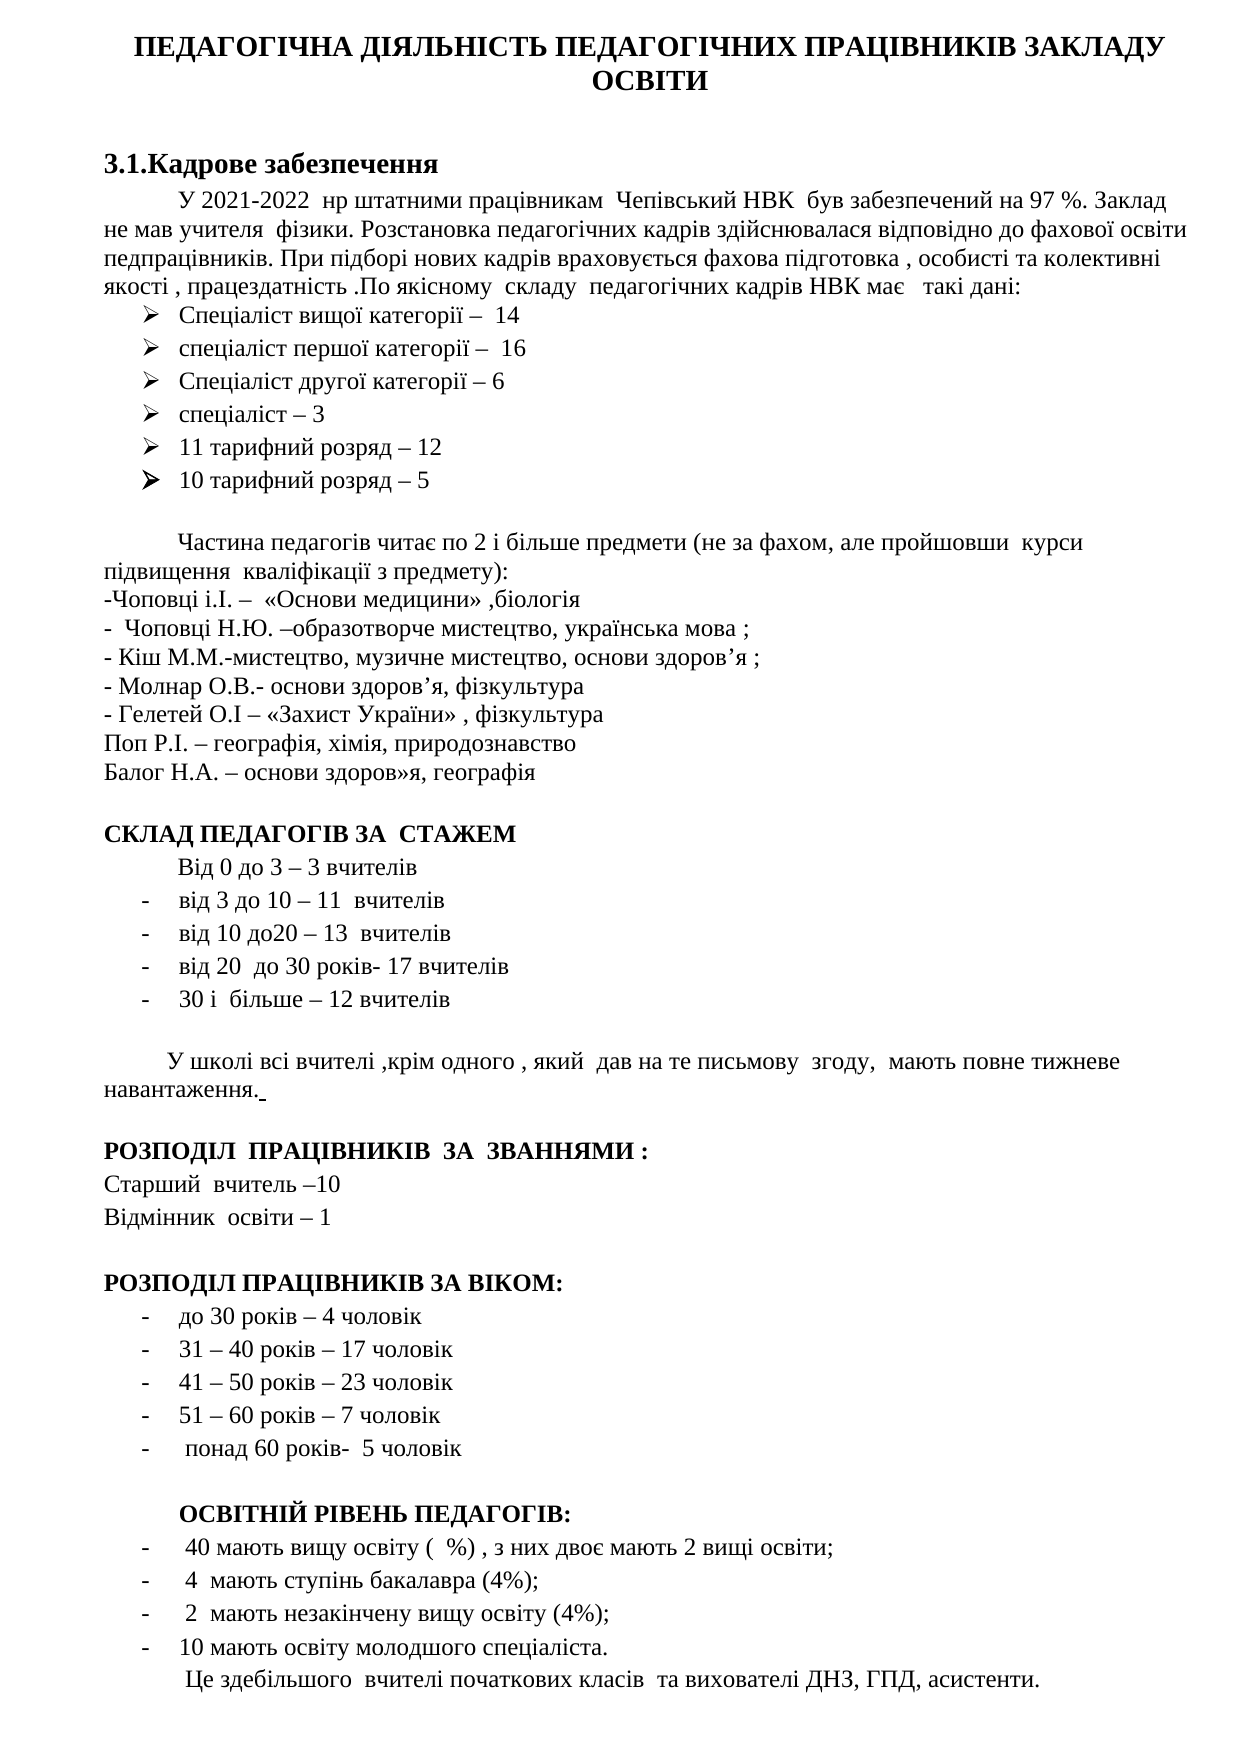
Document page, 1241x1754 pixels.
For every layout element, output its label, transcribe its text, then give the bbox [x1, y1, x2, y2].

text ОСВІТНІЙ РІВЕНЬ ПЕДАГОГІВ: [178, 1499, 1196, 1528]
text Відмінник освіти – 1 [103, 1202, 1196, 1231]
text - Гелетей О.І – «Захист України» , фізкультура [103, 699, 1196, 728]
text Старший вчитель –10 [103, 1169, 1196, 1198]
text - Молнар О.В.- основи здоров’я, фізкультура [103, 671, 1196, 699]
list до 30 років – 4 чоловік [141, 1301, 1196, 1330]
text Від 0 до 3 – 3 вчителів [103, 852, 1196, 881]
list 31 – 40 років – 17 чоловік [141, 1334, 1196, 1363]
list спеціаліст першої категорії – 16 [141, 333, 1196, 362]
list від 10 до20 – 13 вчителів [141, 918, 1196, 947]
text - Чоповці Н.Ю. –образотворче мистецтво, українська мова ; [103, 613, 1196, 642]
list 11 тарифний розряд – 12 [141, 432, 1196, 461]
text У школі всі вчителі ,крім одного , який дав на те письмову згоду, мають повне тижневе навантаження. [103, 1046, 1196, 1103]
text Частина педагогів читає по 2 і більше предмети (не за фахом, але пройшовши курси підвищення кваліфікації з предмету): [103, 527, 1196, 584]
list Спеціаліст вищої категорії – 14 [141, 300, 1196, 329]
text Балог Н.А. – основи здоров»я, географія [103, 757, 1196, 786]
list 2 мають незакінчену вищу освіту (4%); [141, 1598, 1196, 1627]
text У 2021-2022 нр штатними працівникам Чепівський НВК був забезпечений на 97 %. Заклад не мав учителя фізики. Розстановка педагогічних кадрів здійснювалася відповідно до фахової освіти педпрацівників. При підборі нових кадрів враховується фахова підготовка , особисті та колективні якості , працездатність .По якісному складу педагогічних кадрів НВК має такі дані: [103, 185, 1196, 300]
list 10 мають освіту молодшого спеціаліста. [141, 1632, 1196, 1660]
text РОЗПОДІЛ ПРАЦІВНИКІВ ЗА ЗВАННЯМИ : [103, 1136, 1196, 1165]
text СКЛАД ПЕДАГОГІВ ЗА СТАЖЕМ [103, 819, 1196, 848]
list від 3 до 10 – 11 вчителів [141, 885, 1196, 914]
text РОЗПОДІЛ ПРАЦІВНИКІВ ЗА ВІКОМ: [103, 1268, 1196, 1297]
list 10 тарифний розряд – 5 [141, 465, 1196, 494]
list понад 60 років- 5 чоловік [141, 1433, 1196, 1462]
text Поп Р.І. – географія, хімія, природознавство [103, 728, 1196, 757]
text Це здебільшого вчителі початкових класів та вихователі ДНЗ, ГПД, асистенти. [178, 1664, 1196, 1693]
list від 20 до 30 років- 17 вчителів [141, 951, 1196, 980]
text - Кіш М.М.-мистецтво, музичне мистецтво, основи здоров’я ; [103, 642, 1196, 671]
list 51 – 60 років – 7 чоловік [141, 1400, 1196, 1429]
text 3.1.Кадрове забезпечення [103, 147, 1196, 180]
text -Чоповці і.І. – «Основи медицини» ,біологія [103, 584, 1196, 613]
list 4 мають ступінь бакалавра (4%); [141, 1566, 1196, 1594]
list спеціаліст – 3 [141, 399, 1196, 428]
list Спеціаліст другої категорії – 6 [141, 366, 1196, 395]
list 30 і більше – 12 вчителів [141, 984, 1196, 1013]
list 41 – 50 років – 23 чоловік [141, 1367, 1196, 1396]
text ПЕДАГОГІЧНА ДІЯЛЬНІСТЬ ПЕДАГОГІЧНИХ ПРАЦІВНИКІВ ЗАКЛАДУ ОСВІТИ [103, 29, 1196, 97]
list 40 мають вищу освіту ( %) , з них двоє мають 2 вищі освіти; [141, 1532, 1196, 1561]
